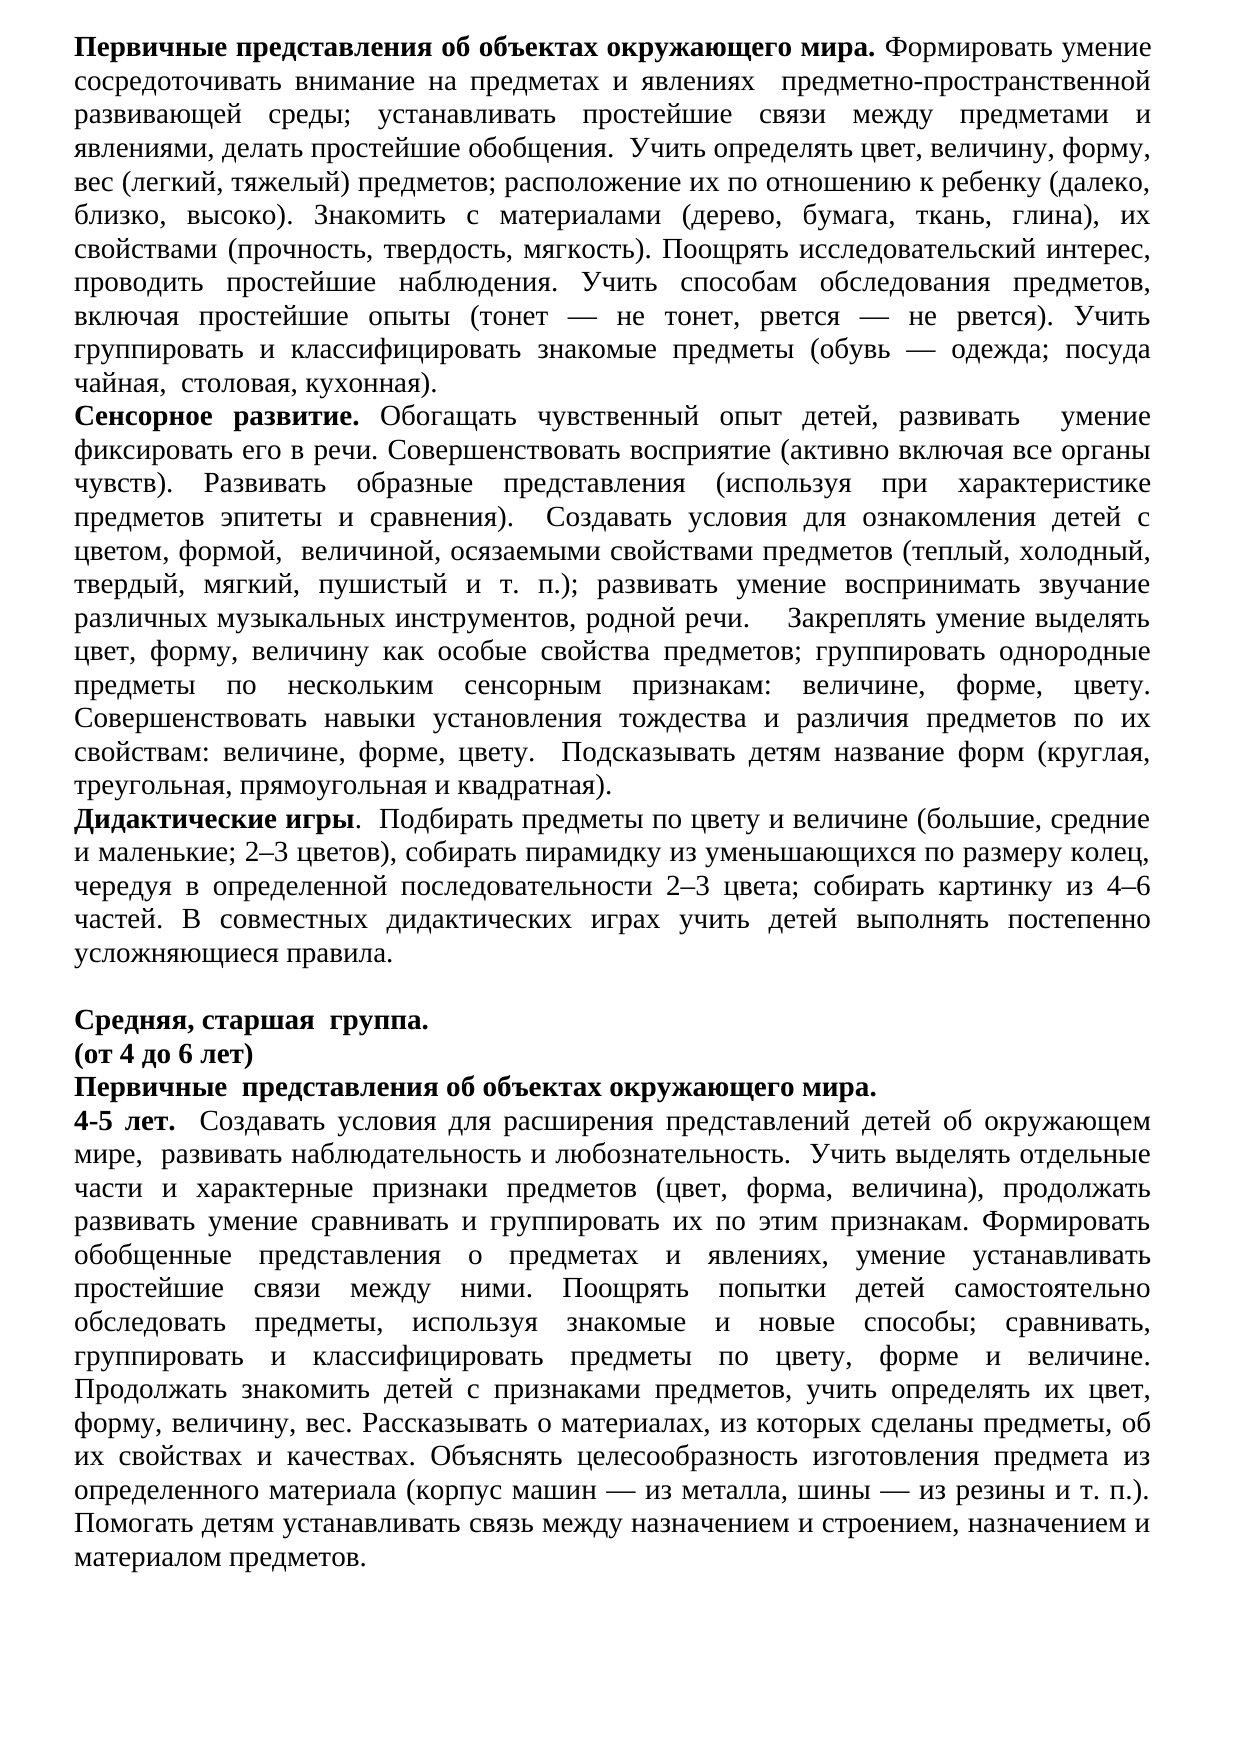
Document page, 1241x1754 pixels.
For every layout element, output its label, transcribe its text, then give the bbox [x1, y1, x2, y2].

text (от 4 до 6 лет) [74, 1036, 1152, 1069]
text Дидактические игры. Подбирать предметы по цвету и величине (большие, средние и маленькие; 2–3 цветов), собирать пирамидку из уменьшающихся по размеру колец, чередуя в определенной последовательности 2–3 цвета; собирать картинку из 4–6 частей. В совместных дидактических играх учить детей выполнять постепенно усложняющиеся правила. [74, 801, 1152, 969]
text Средняя, старшая группа. [74, 1002, 1152, 1036]
text 4-5 лет. Создавать условия для расширения представлений детей об окружающем мире, развивать наблюдательность и любознательность. Учить выделять отдельные части и характерные признаки предметов (цвет, форма, величина), продолжать развивать умение сравнивать и группировать их по этим признакам. Формировать обобщенные представления о предметах и явлениях, умение устанавливать простейшие связи между ними. Поощрять попытки детей самостоятельно обследовать предметы, используя знакомые и новые способы; сравнивать, группировать и классифицировать предметы по цвету, форме и величине. Продолжать знакомить детей с признаками предметов, учить определять их цвет, форму, величину, вес. Рассказывать о материалах, из которых сделаны предметы, об их свойствах и качествах. Объяснять целесообразность изготовления предмета из определенного материала (корпус машин — из металла, шины — из резины и т. п.). Помогать детям устанавливать связь между назначением и строением, назначением и материалом предметов. [74, 1103, 1152, 1572]
text Первичные представления об объектах окружающего мира. Формировать умение сосредоточивать внимание на предметах и явлениях предметно-пространственной развивающей среды; устанавливать простейшие связи между предметами и явлениями, делать простейшие обобщения. Учить определять цвет, величину, форму, вес (легкий, тяжелый) предметов; расположение их по отношению к ребенку (далеко, близко, высоко). Знакомить с материалами (дерево, бумага, ткань, глина), их свойствами (прочность, твердость, мягкость). Поощрять исследовательский интерес, проводить простейшие наблюдения. Учить способам обследования предметов, включая простейшие опыты (тонет — не тонет, рвется — не рвется). Учить группировать и классифицировать знакомые предметы (обувь — одежда; посуда чайная, столовая, кухонная). [74, 29, 1152, 398]
text Первичные представления об объектах окружающего мира. [74, 1069, 1152, 1103]
text Сенсорное развитие. Обогащать чувственный опыт детей, развивать умение фиксировать его в речи. Совершенствовать восприятие (активно включая все органы чувств). Развивать образные представления (используя при характеристике предметов эпитеты и сравнения). Создавать условия для ознакомления детей с цветом, формой, величиной, осязаемыми свойствами предметов (теплый, холодный, твердый, мягкий, пушистый и т. п.); развивать умение воспринимать звучание различных музыкальных инструментов, родной речи. Закреплять умение выделять цвет, форму, величину как особые свойства предметов; группировать однородные предметы по нескольким сенсорным признакам: величине, форме, цвету. Совершенствовать навыки установления тождества и различия предметов по их свойствам: величине, форме, цвету. Подсказывать детям название форм (круглая, треугольная, прямоугольная и квадратная). [74, 398, 1152, 801]
